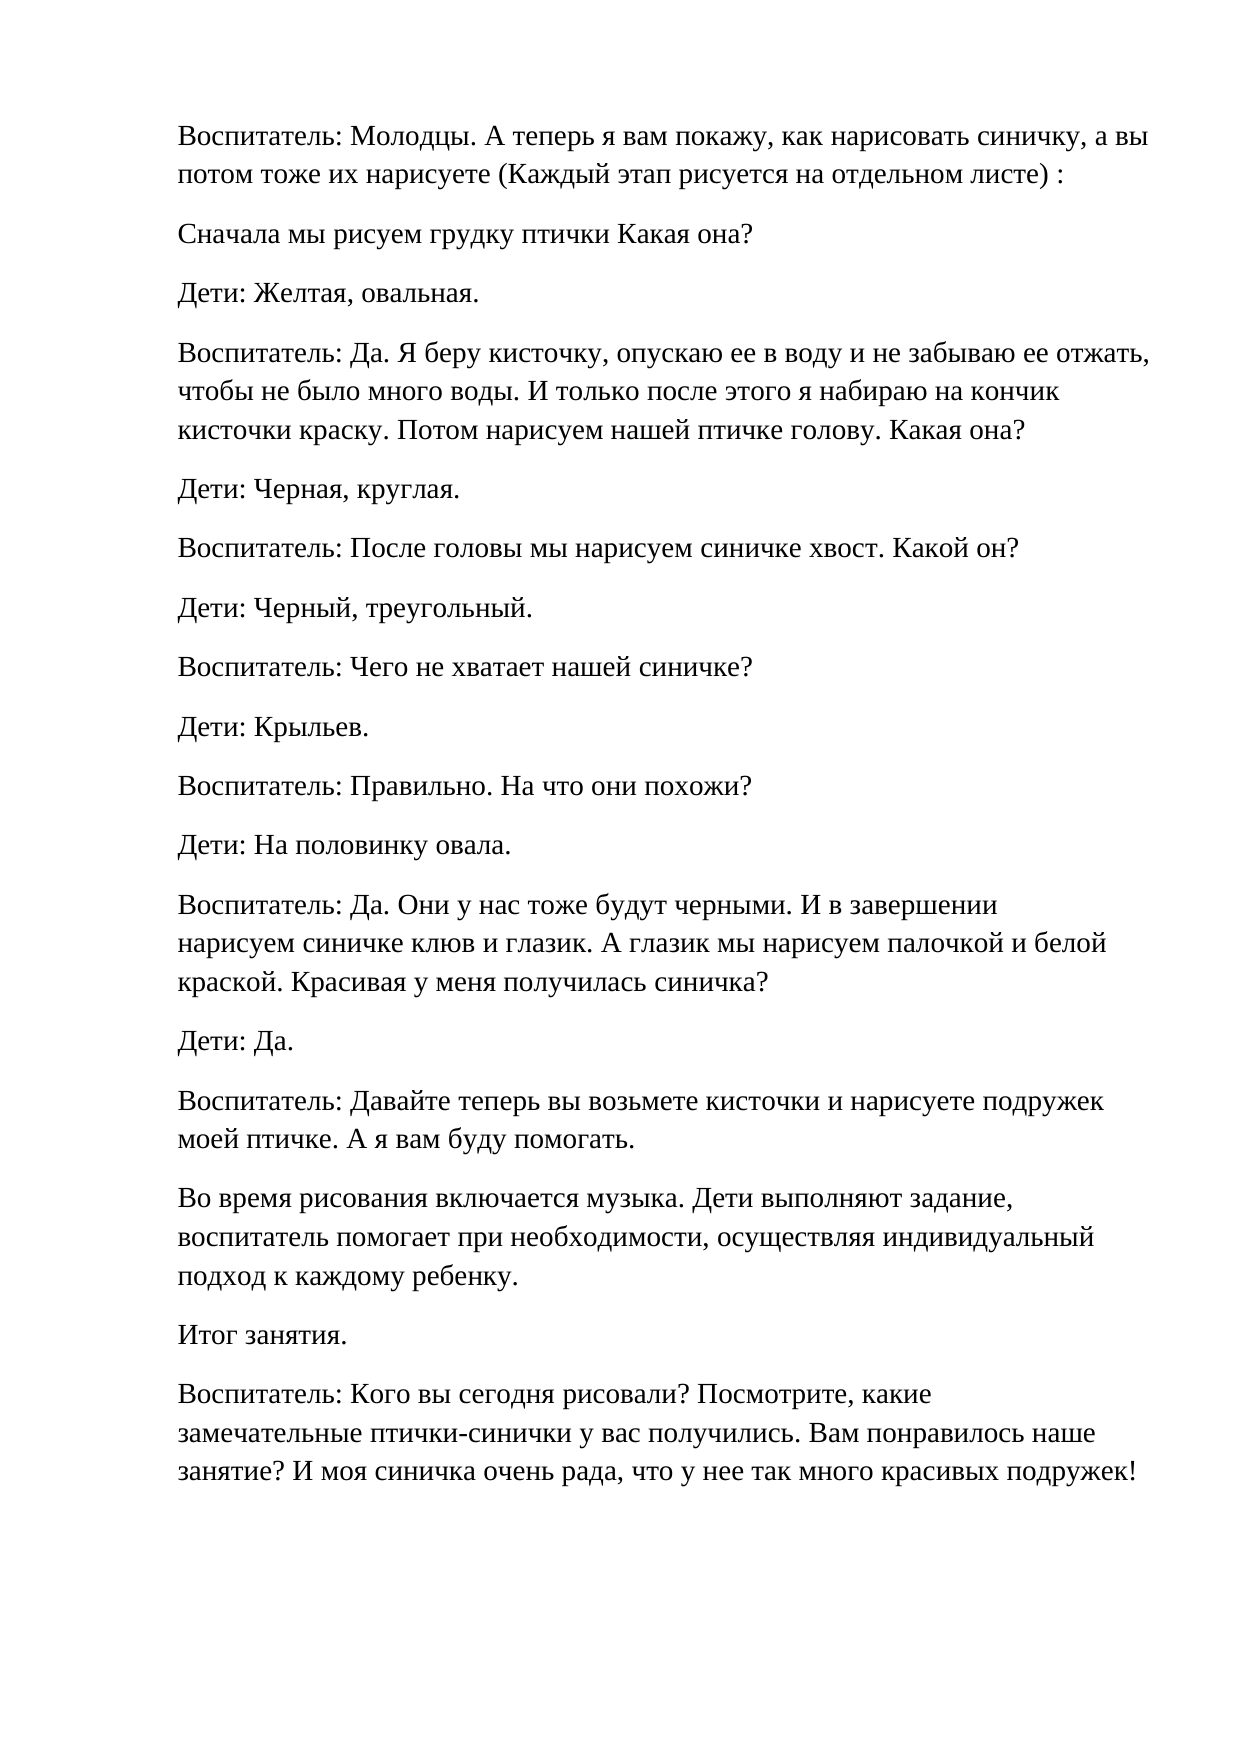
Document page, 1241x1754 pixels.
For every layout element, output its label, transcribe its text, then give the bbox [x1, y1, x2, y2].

text Воспитатель: После головы мы нарисуем синичке хвост. Какой он? [177, 531, 1152, 564]
text Воспитатель: Чего не хватает нашей синичке? [177, 649, 1152, 683]
text Дети: Желтая, овальная. [177, 275, 1152, 309]
text Воспитатель: Давайте теперь вы возьмете кисточки и нарисуете подружек моей птичке. А я вам буду помогать. [177, 1083, 1152, 1155]
text Воспитатель: Молодцы. А теперь я вам покажу, как нарисовать синичку, а вы потом тоже их нарисуете (Каждый этап рисуется на отдельном листе) : [177, 118, 1152, 190]
text Воспитатель: Да. Я беру кисточку, опускаю ее в воду и не забываю ее отжать, чтобы не было много воды. И только после этого я набираю на кончик кисточки краску. Потом нарисуем нашей птичке голову. Какая она? [177, 335, 1152, 445]
text Дети: Да. [177, 1023, 1152, 1057]
text Дети: Черная, круглая. [177, 471, 1152, 505]
text Воспитатель: Правильно. На что они похожи? [177, 768, 1152, 802]
text Во время рисования включается музыка. Дети выполняют задание, воспитатель помогает при необходимости, осуществляя индивидуальный подход к каждому ребенку. [177, 1181, 1152, 1291]
text Дети: Черный, треугольный. [177, 590, 1152, 623]
text Воспитатель: Кого вы сегодня рисовали? Посмотрите, какие замечательные птички-синички у вас получились. Вам понравилось наше занятие? И моя синичка очень рада, что у нее так много красивых подружек! [177, 1376, 1152, 1487]
text Сначала мы рисуем грудку птички Какая она? [177, 216, 1152, 249]
text Воспитатель: Да. Они у нас тоже будут черными. И в завершении нарисуем синичке клюв и глазик. А глазик мы нарисуем палочкой и белой краской. Красивая у меня получилась синичка? [177, 887, 1152, 997]
text Дети: На половинку овала. [177, 827, 1152, 861]
text Итог занятия. [177, 1317, 1152, 1351]
text Дети: Крыльев. [177, 709, 1152, 742]
